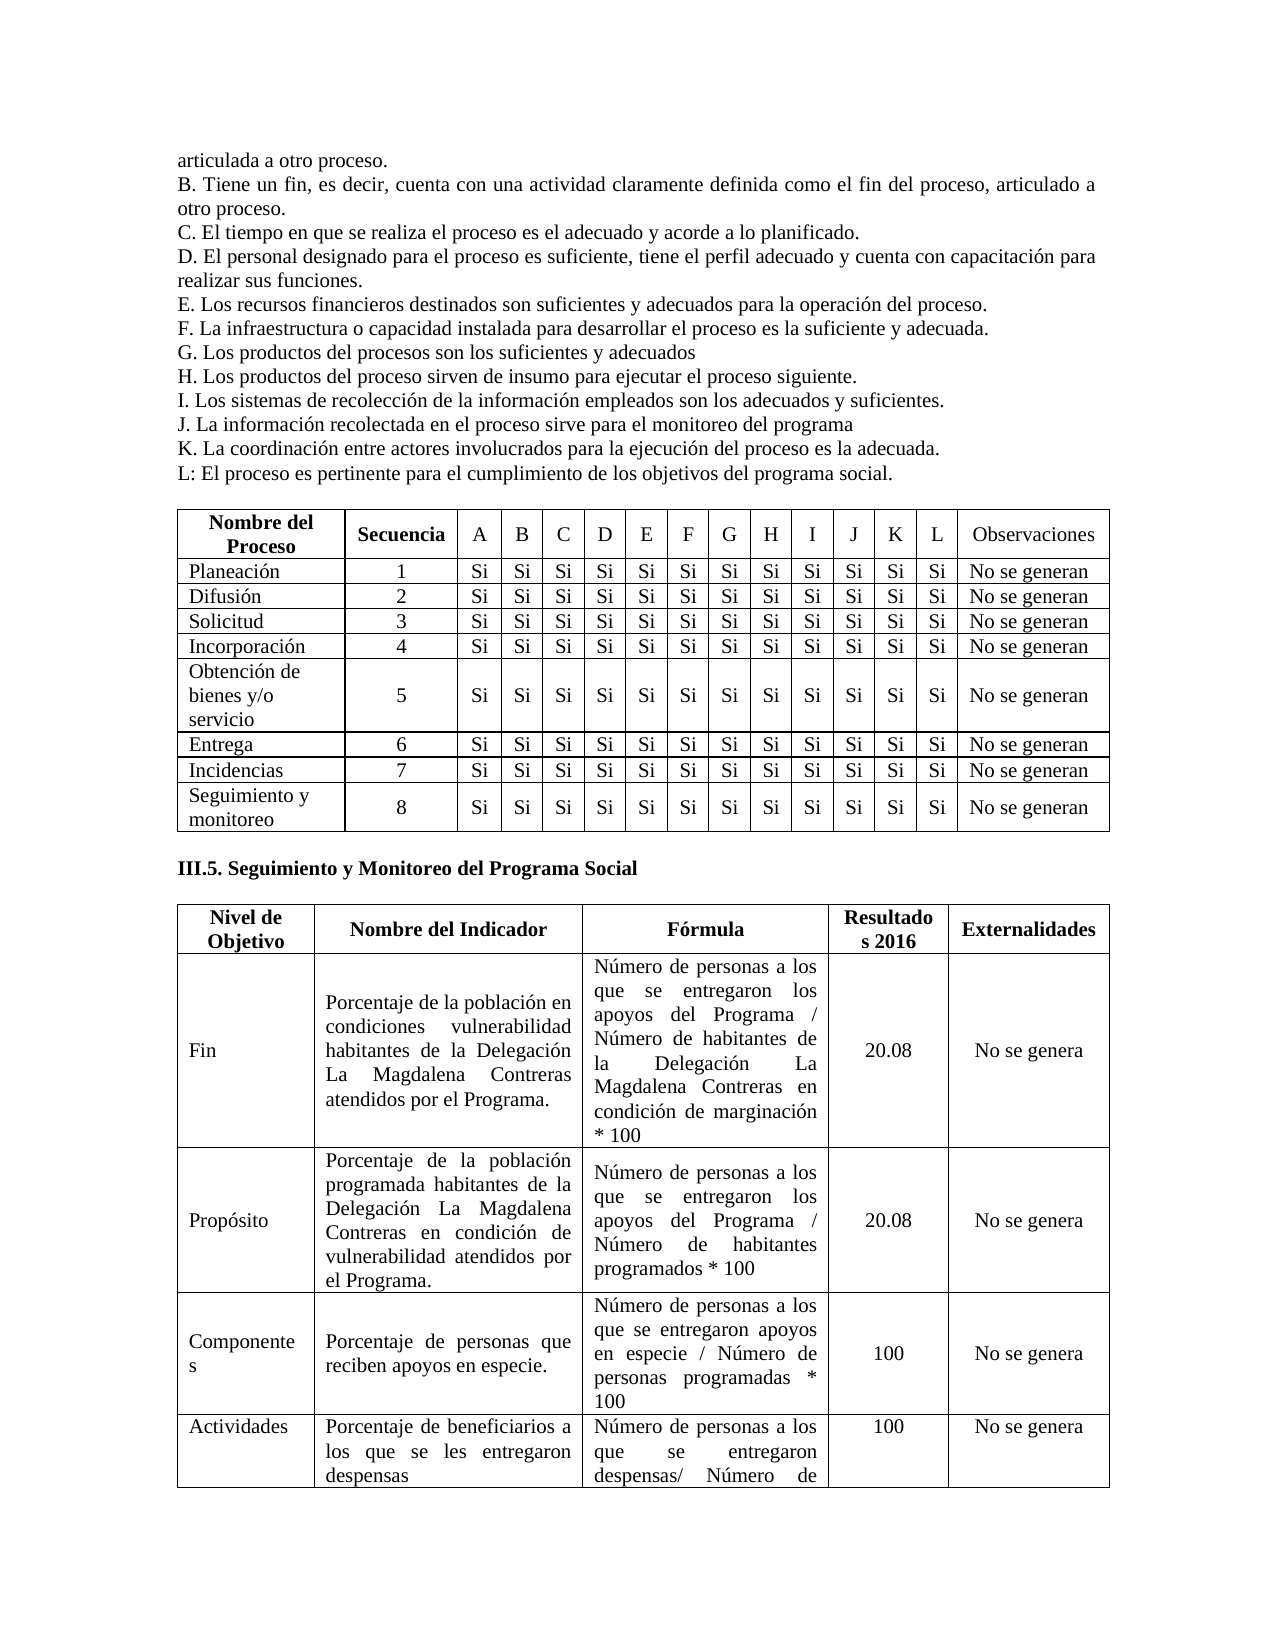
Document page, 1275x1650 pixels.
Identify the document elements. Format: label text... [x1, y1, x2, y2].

table_cell Si [668, 584, 708, 608]
text F. La infraestructura o capacidad instalada para desarrollar el proceso es la suficiente y adecuada. [177, 316, 1098, 340]
table_cell 5 [346, 659, 457, 731]
table_cell Incorporación [178, 634, 344, 658]
table_cell Si [792, 584, 833, 608]
table_cell 20.08 [829, 1148, 948, 1292]
table_cell Si [792, 783, 833, 831]
table_header Resultados 2016 [829, 905, 948, 953]
table_cell Si [709, 733, 750, 756]
table_cell Porcentaje de personas que reciben apoyos en especie. [315, 1293, 582, 1413]
table_cell No se generan [958, 758, 1109, 782]
table_cell Si [834, 584, 874, 608]
table_cell Si [751, 634, 791, 658]
table_cell Si [626, 783, 667, 831]
table_cell Si [668, 609, 708, 633]
table_cell 100 [829, 1293, 948, 1413]
table_cell Si [668, 559, 708, 583]
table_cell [315, 1415, 582, 1487]
table_cell Si [917, 783, 957, 831]
table_cell Si [917, 584, 957, 608]
table_cell Si [917, 733, 957, 756]
table_cell Si [792, 659, 833, 731]
table_cell Si [502, 584, 542, 608]
table_cell Si [709, 758, 750, 782]
table_cell Si [585, 609, 625, 633]
table_cell Si [792, 609, 833, 633]
table_cell Si [917, 634, 957, 658]
table_header Nivel de Objetivo [178, 905, 314, 953]
table_cell Fin [178, 954, 314, 1147]
table_cell Si [751, 584, 791, 608]
table_cell Si [751, 783, 791, 831]
table_cell Si [917, 758, 957, 782]
table_header H [751, 510, 791, 558]
table_cell Si [502, 609, 542, 633]
table_header Nombre del Indicador [315, 905, 582, 953]
table_cell Si [709, 559, 750, 583]
table_cell Si [917, 559, 957, 583]
table_cell Si [668, 783, 708, 831]
table_cell Si [502, 758, 542, 782]
table_cell Si [751, 733, 791, 756]
text K. La coordinación entre actores involucrados para la ejecución del proceso es la adecuada. [177, 436, 1098, 460]
table_cell Seguimiento y monitoreo [178, 783, 344, 831]
table_cell Si [668, 758, 708, 782]
table_cell Si [709, 783, 750, 831]
table_cell No se generan [958, 733, 1109, 756]
table_cell Si [875, 783, 916, 831]
text E. Los recursos financieros destinados son suficientes y adecuados para la operación del proceso. [177, 292, 1098, 316]
text J. La información recolectada en el proceso sirve para el monitoreo del programa [177, 412, 1098, 436]
text I. Los sistemas de recolección de la información empleados son los adecuados y suficientes. [177, 388, 1098, 412]
table_cell Si [543, 659, 584, 731]
table_cell Si [875, 609, 916, 633]
table_cell Si [626, 559, 667, 583]
table_cell Si [626, 733, 667, 756]
table_cell Si [834, 733, 874, 756]
table_cell Si [792, 733, 833, 756]
table_header G [709, 510, 750, 558]
table_cell No se generan [958, 609, 1109, 633]
table_cell Número de personas a los que se entregaron los apoyos del Programa / Número de habitantes de la Delegación La Magdalena Contreras en condición de marginación * 100 [583, 954, 828, 1147]
table_cell Si [626, 758, 667, 782]
table_header L [917, 510, 957, 558]
table_cell Si [458, 559, 501, 583]
table_cell Si [751, 609, 791, 633]
table_cell Si [875, 733, 916, 756]
table_cell 1 [346, 559, 457, 583]
table_cell No se generan [958, 584, 1109, 608]
table_cell Si [917, 609, 957, 633]
table_header I [792, 510, 833, 558]
table_cell Si [875, 559, 916, 583]
table_cell Obtención de bienes y/o servicio [178, 659, 344, 731]
table_header A [458, 510, 501, 558]
table_cell Si [626, 609, 667, 633]
table_cell Si [917, 659, 957, 731]
table_header D [585, 510, 625, 558]
table_cell Si [543, 609, 584, 633]
table_cell Si [875, 584, 916, 608]
table_header Observaciones [958, 510, 1109, 558]
table_cell 100 [829, 1415, 948, 1487]
table_cell Si [502, 634, 542, 658]
table_cell 6 [346, 733, 457, 756]
table_cell Si [792, 634, 833, 658]
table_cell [583, 1415, 828, 1487]
table_cell Si [543, 584, 584, 608]
table_cell Si [458, 783, 501, 831]
table_cell Porcentaje de la población programada habitantes de la Delegación La Magdalena Contreras en condición de vulnerabilidad atendidos por el Programa. [315, 1148, 582, 1292]
table_cell Si [585, 758, 625, 782]
table_cell Si [834, 609, 874, 633]
table_cell 20.08 [829, 954, 948, 1147]
table_header C [543, 510, 584, 558]
table_cell Número de personas a los que se entregaron los apoyos del Programa / Número de habitantes programados * 100 [583, 1148, 828, 1292]
table_cell Si [792, 559, 833, 583]
table_cell No se genera [949, 954, 1109, 1147]
table_cell Si [458, 659, 501, 731]
table_cell Si [543, 634, 584, 658]
table_cell Si [875, 758, 916, 782]
table_cell 4 [346, 634, 457, 658]
table_cell Si [458, 584, 501, 608]
table_cell Si [834, 634, 874, 658]
table_cell Planeación [178, 559, 344, 583]
table_cell Si [709, 634, 750, 658]
table_cell No se generan [958, 783, 1109, 831]
table_cell Si [585, 783, 625, 831]
table_cell Si [502, 659, 542, 731]
table_cell Si [834, 758, 874, 782]
table_cell Si [875, 634, 916, 658]
table_cell Si [585, 559, 625, 583]
table_cell Si [585, 659, 625, 731]
table_header J [834, 510, 874, 558]
table_cell Si [834, 559, 874, 583]
table_cell Si [626, 634, 667, 658]
table_cell Si [502, 559, 542, 583]
table_cell Si [502, 783, 542, 831]
text H. Los productos del proceso sirven de insumo para ejecutar el proceso siguiente. [177, 364, 1098, 388]
table_cell Si [585, 733, 625, 756]
table_cell Si [875, 659, 916, 731]
table_cell 8 [346, 783, 457, 831]
table_cell Actividades [178, 1415, 314, 1487]
table_cell No se generan [958, 559, 1109, 583]
table_header Nombre del Proceso [178, 510, 344, 558]
table_cell Si [668, 733, 708, 756]
table_cell 2 [346, 584, 457, 608]
table_cell Si [834, 783, 874, 831]
table_cell Si [543, 733, 584, 756]
table_cell Si [458, 758, 501, 782]
table_cell Si [751, 559, 791, 583]
table_cell Solicitud [178, 609, 344, 633]
table_cell No se generan [958, 634, 1109, 658]
table_cell Si [458, 634, 501, 658]
table_cell Si [626, 584, 667, 608]
text B. Tiene un fin, es decir, cuenta con una actividad claramente definida como el fin del proceso, articulado a otro proceso. [177, 172, 1098, 220]
table_cell Incidencias [178, 758, 344, 782]
table_cell 3 [346, 609, 457, 633]
table_cell Si [543, 758, 584, 782]
table_cell Si [709, 609, 750, 633]
text C. El tiempo en que se realiza el proceso es el adecuado y acorde a lo planificado. [177, 220, 1098, 244]
text III.5. Seguimiento y Monitoreo del Programa Social [177, 856, 1098, 880]
table_header Fórmula [583, 905, 828, 953]
table_cell Componentes [178, 1293, 314, 1413]
table_cell Si [668, 634, 708, 658]
table_cell Si [626, 659, 667, 731]
table_cell Difusión [178, 584, 344, 608]
text G. Los productos del procesos son los suficientes y adecuados [177, 340, 1098, 364]
table_cell No se genera [949, 1293, 1109, 1413]
text D. El personal designado para el proceso es suficiente, tiene el perfil adecuado y cuenta con capacitación para realizar sus funciones. [177, 244, 1098, 292]
table_cell No se genera [949, 1148, 1109, 1292]
table_cell Si [709, 659, 750, 731]
table_cell Entrega [178, 733, 344, 756]
table_header K [875, 510, 916, 558]
table_cell No se generan [958, 659, 1109, 731]
table_header F [668, 510, 708, 558]
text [177, 148, 1098, 172]
table_cell Si [543, 783, 584, 831]
table_cell Porcentaje de la población en condiciones vulnerabilidad habitantes de la Delegación La Magdalena Contreras atendidos por el Programa. [315, 954, 582, 1147]
table_header B [502, 510, 542, 558]
text L: El proceso es pertinente para el cumplimiento de los objetivos del programa social. [177, 460, 1098, 484]
table_cell Si [709, 584, 750, 608]
table_header E [626, 510, 667, 558]
table_cell Si [834, 659, 874, 731]
table_cell Si [751, 659, 791, 731]
table_cell Si [585, 634, 625, 658]
table_cell 7 [346, 758, 457, 782]
table_cell Propósito [178, 1148, 314, 1292]
table_cell Si [543, 559, 584, 583]
table_cell Si [792, 758, 833, 782]
table_cell Si [502, 733, 542, 756]
table_cell Número de personas a los que se entregaron apoyos en especie / Número de personas programadas * 100 [583, 1293, 828, 1413]
table_cell Si [751, 758, 791, 782]
table_cell Si [668, 659, 708, 731]
table_cell Si [458, 733, 501, 756]
table_cell No se genera [949, 1415, 1109, 1487]
table_header Secuencia [346, 510, 457, 558]
table_cell Si [458, 609, 501, 633]
table_header Externalidades [949, 905, 1109, 953]
table_cell Si [585, 584, 625, 608]
